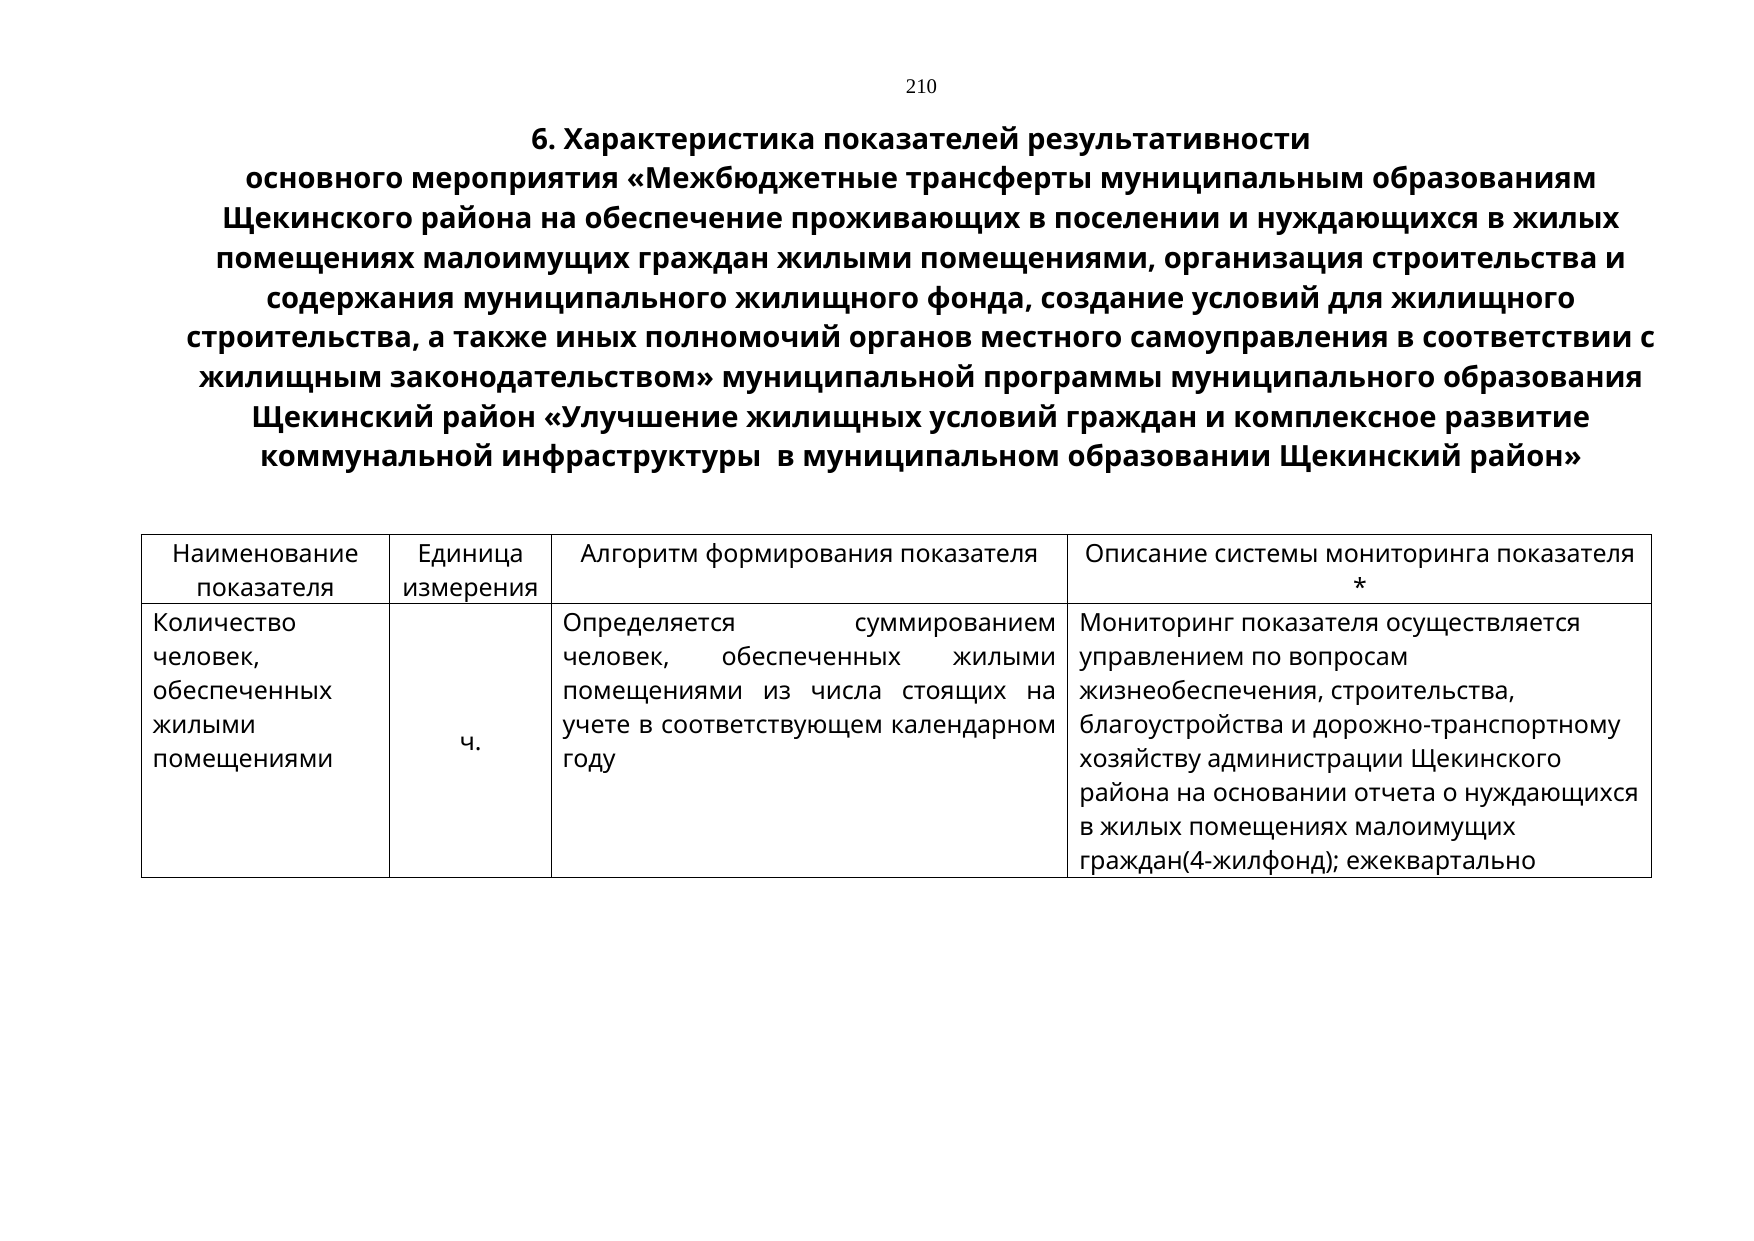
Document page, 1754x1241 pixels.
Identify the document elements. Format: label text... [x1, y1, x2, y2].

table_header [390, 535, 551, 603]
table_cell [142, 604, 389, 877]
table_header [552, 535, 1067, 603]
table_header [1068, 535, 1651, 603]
text 6. Характеристика показателей результативности [177, 118, 1665, 158]
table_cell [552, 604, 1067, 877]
text основного мероприятия «Межбюджетные трансферты муниципальным образованиям Щекинского района на обеспечение проживающих в поселении и нуждающихся в жилых помещениях малоимущих граждан жилыми помещениями, организация строительства и содержания муниципального жилищного фонда, создание условий для жилищного строительства, а также иных полномочий органов местного самоуправления в соответствии с жилищным законодательством» муниципальной программы муниципального образования Щекинский район «Улучшение жилищных условий граждан и комплексное развитие коммунальной инфраструктуры в муниципальном образовании Щекинский район» [177, 158, 1665, 475]
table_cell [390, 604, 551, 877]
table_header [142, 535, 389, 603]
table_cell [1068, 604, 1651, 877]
